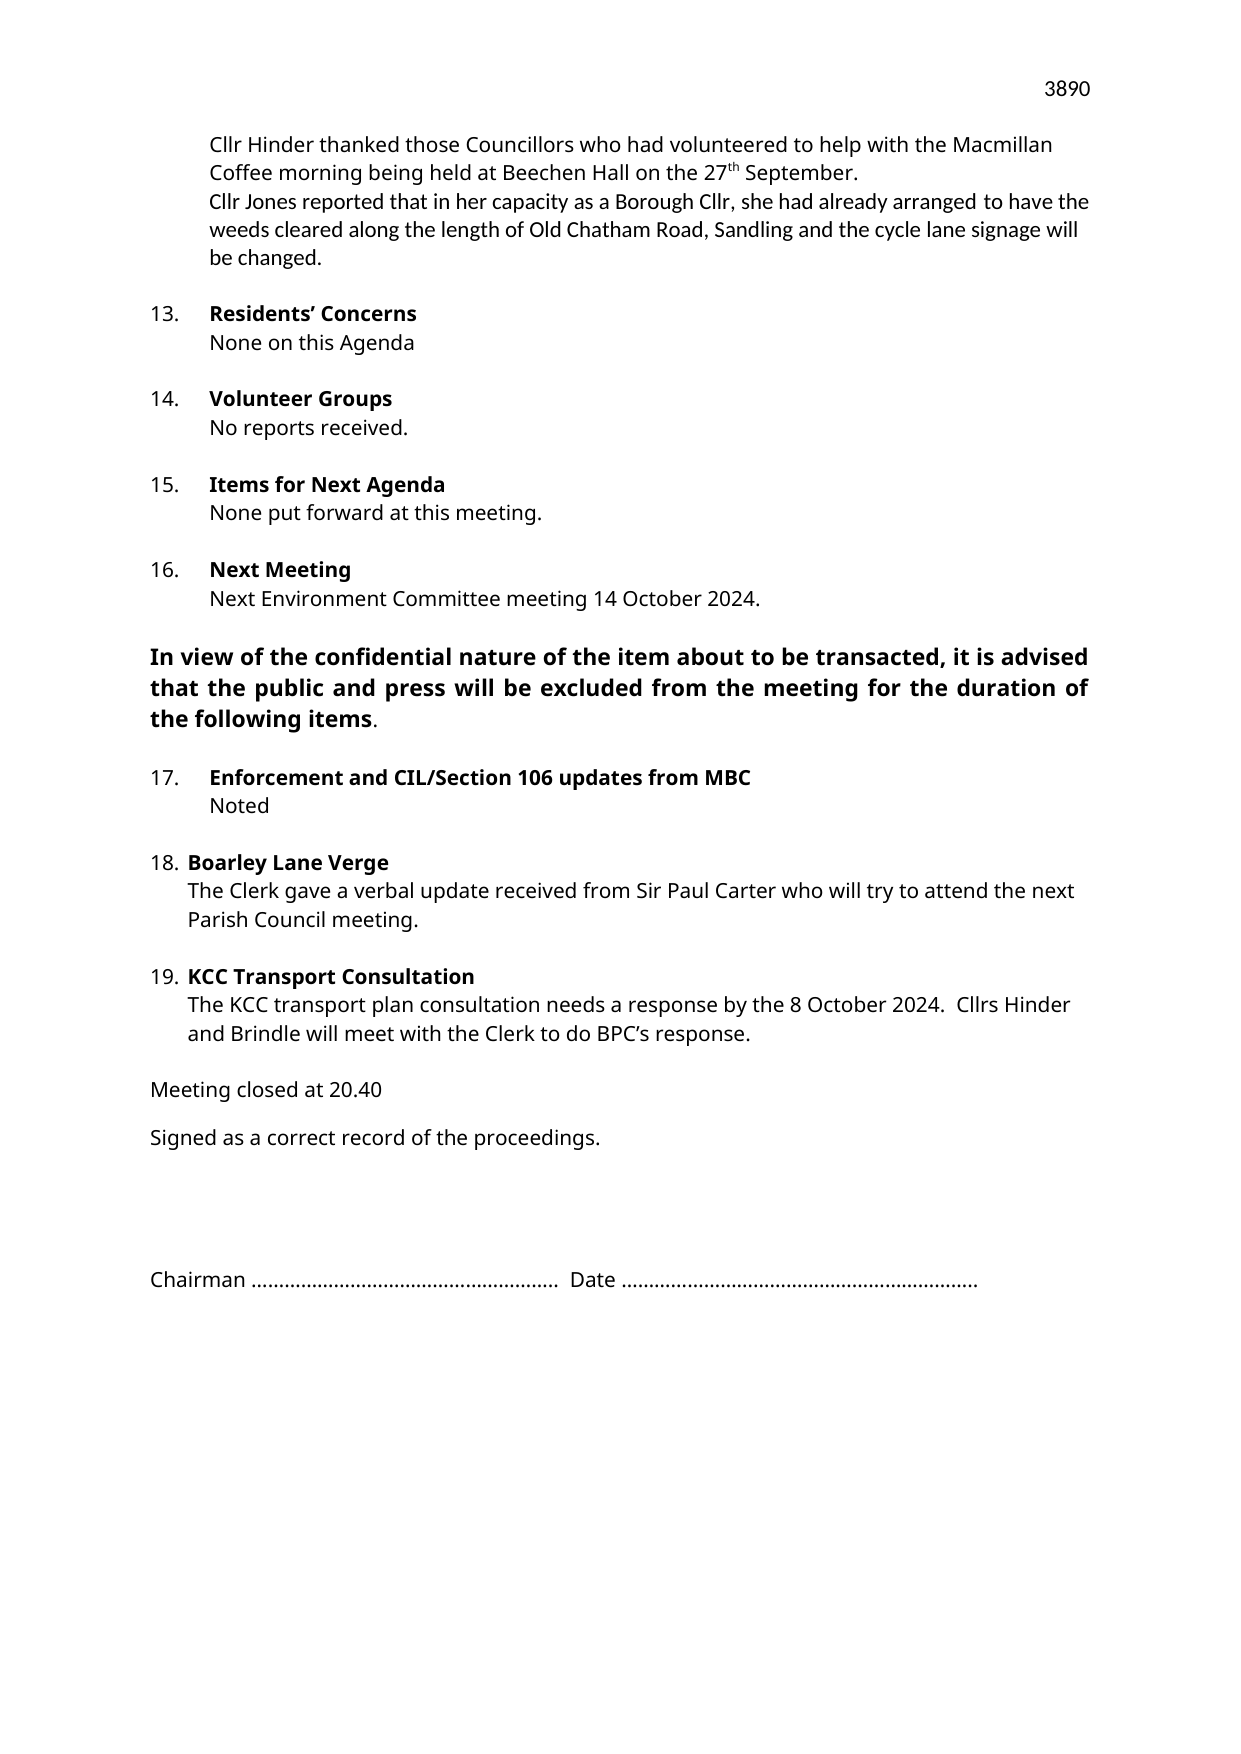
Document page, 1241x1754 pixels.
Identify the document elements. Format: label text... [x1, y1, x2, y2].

list The KCC transport plan consultation needs a response by the 8 October 2024. Cllrs Hinder and Brindle will meet with the Clerk to do BPC’s response. [187, 990, 1090, 1047]
list Cllr Jones reported that in her capacity as a Borough Cllr, she had already arranged to have the weeds cleared along the length of Old Chatham Road, Sandling and the cycle lane signage will be changed. [209, 187, 1090, 271]
text Meeting closed at 20.40 [150, 1076, 1090, 1104]
text Chairman ……………………………………………….. Date ……………………………………………………….. [150, 1265, 1090, 1293]
list Residents’ Concerns [150, 299, 1090, 328]
list None put forward at this meeting. [209, 498, 1090, 527]
list Next Meeting [150, 555, 1090, 584]
list KCC Transport Consultation [150, 962, 1090, 990]
list The Clerk gave a verbal update received from Sir Paul Carter who will try to attend the next Parish Council meeting. [187, 876, 1090, 933]
list Boarley Lane Verge [150, 848, 1090, 876]
list Next Environment Committee meeting 14 October 2024. [209, 584, 1090, 612]
list Items for Next Agenda [150, 470, 1090, 498]
text Noted [209, 791, 1090, 819]
list Volunteer Groups [150, 384, 1090, 413]
list None on this Agenda [209, 328, 1090, 356]
text In view of the confidential nature of the item about to be transacted, it is advised that the public and press will be excluded from the meeting for the duration of the following items. [150, 641, 1090, 734]
text Signed as a correct record of the proceedings. [150, 1123, 1090, 1151]
list No reports received. [209, 413, 1090, 441]
list Enforcement and CIL/Section 106 updates from MBC [150, 763, 1090, 791]
list Cllr Hinder thanked those Councillors who had volunteered to help with the Macmillan Coffee morning being held at Beechen Hall on the 27th September. [209, 130, 1090, 187]
